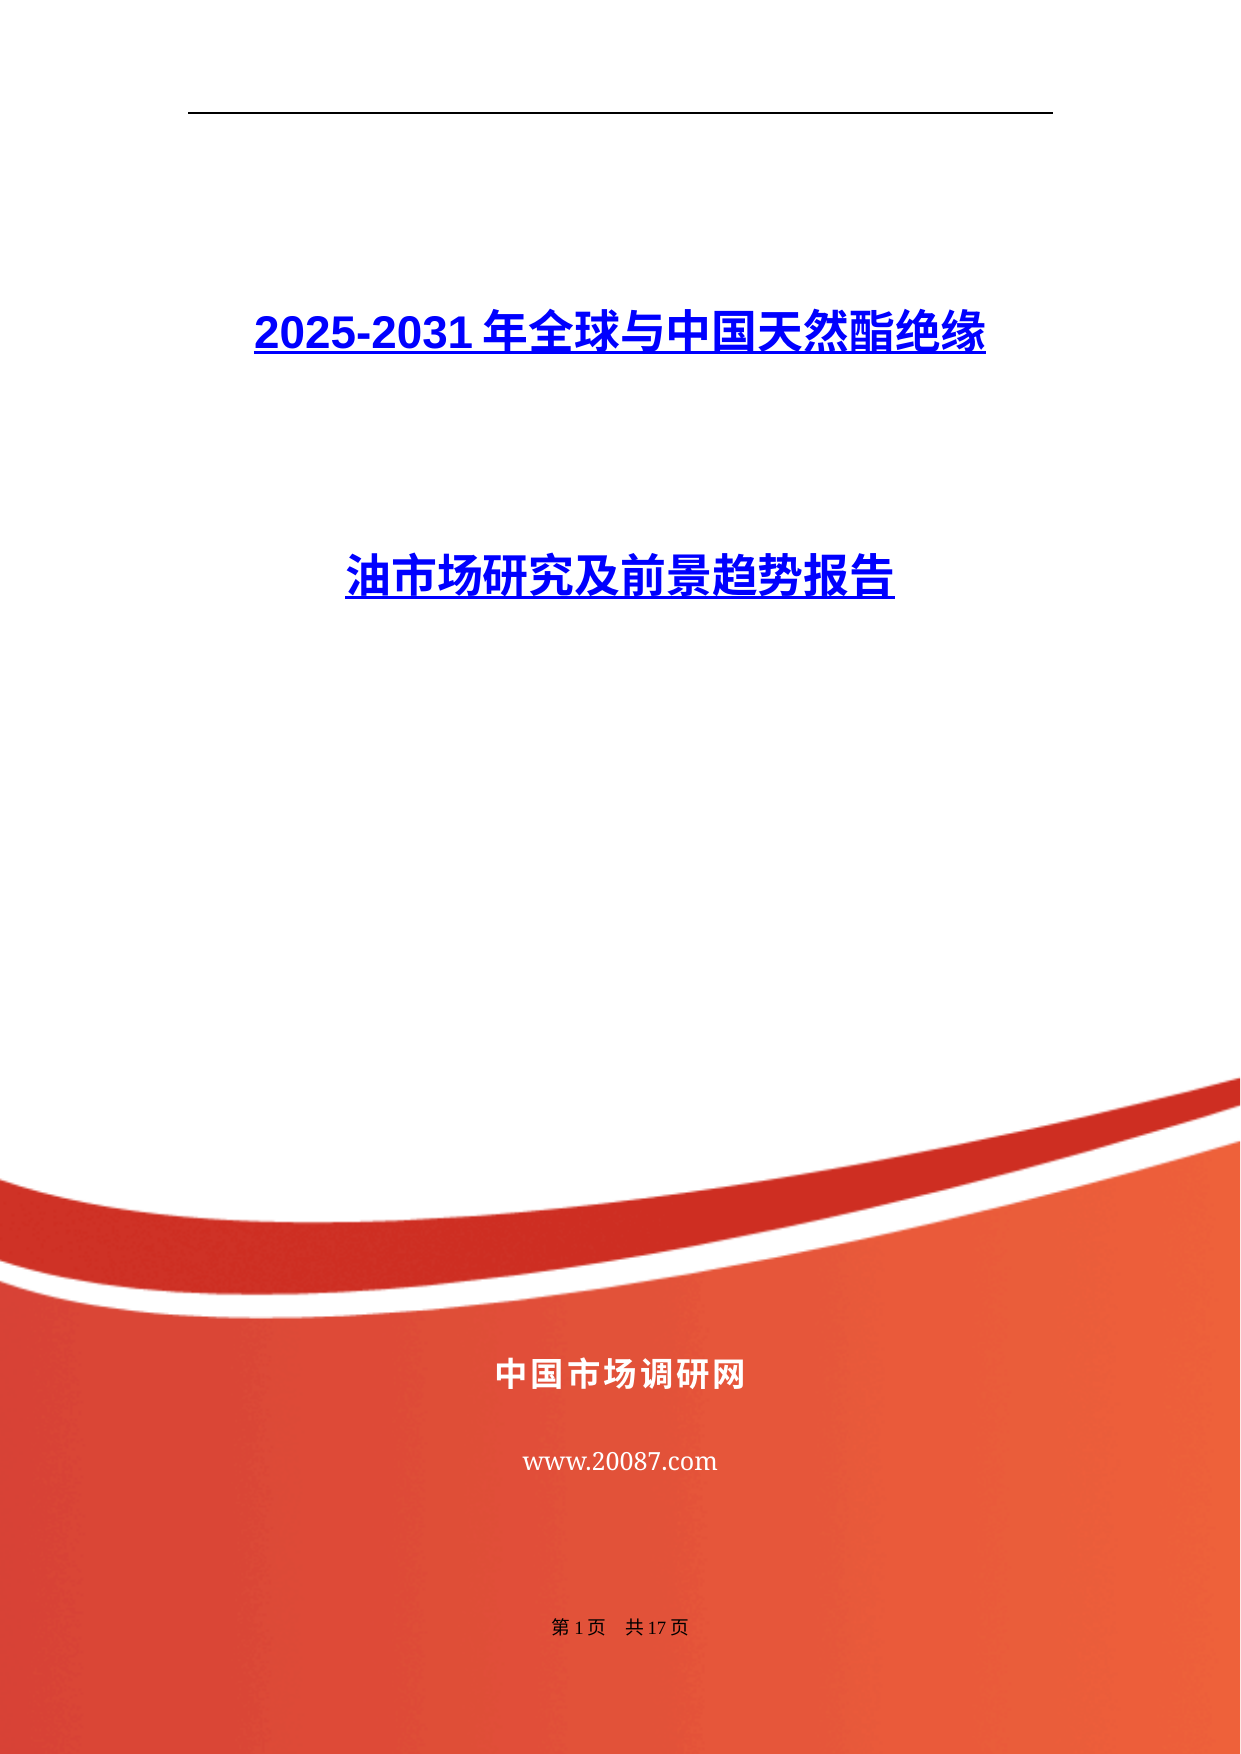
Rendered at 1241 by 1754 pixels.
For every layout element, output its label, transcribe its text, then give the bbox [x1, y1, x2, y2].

subtitle 中国市场调研网 [187, 1339, 1053, 1404]
picture [0, 1006, 1241, 1754]
text www.20087.com [187, 1428, 1053, 1493]
table_header 2025-2031年全球与中国天然酯绝缘油市场研究及前景趋势报告 [188, 207, 1053, 773]
